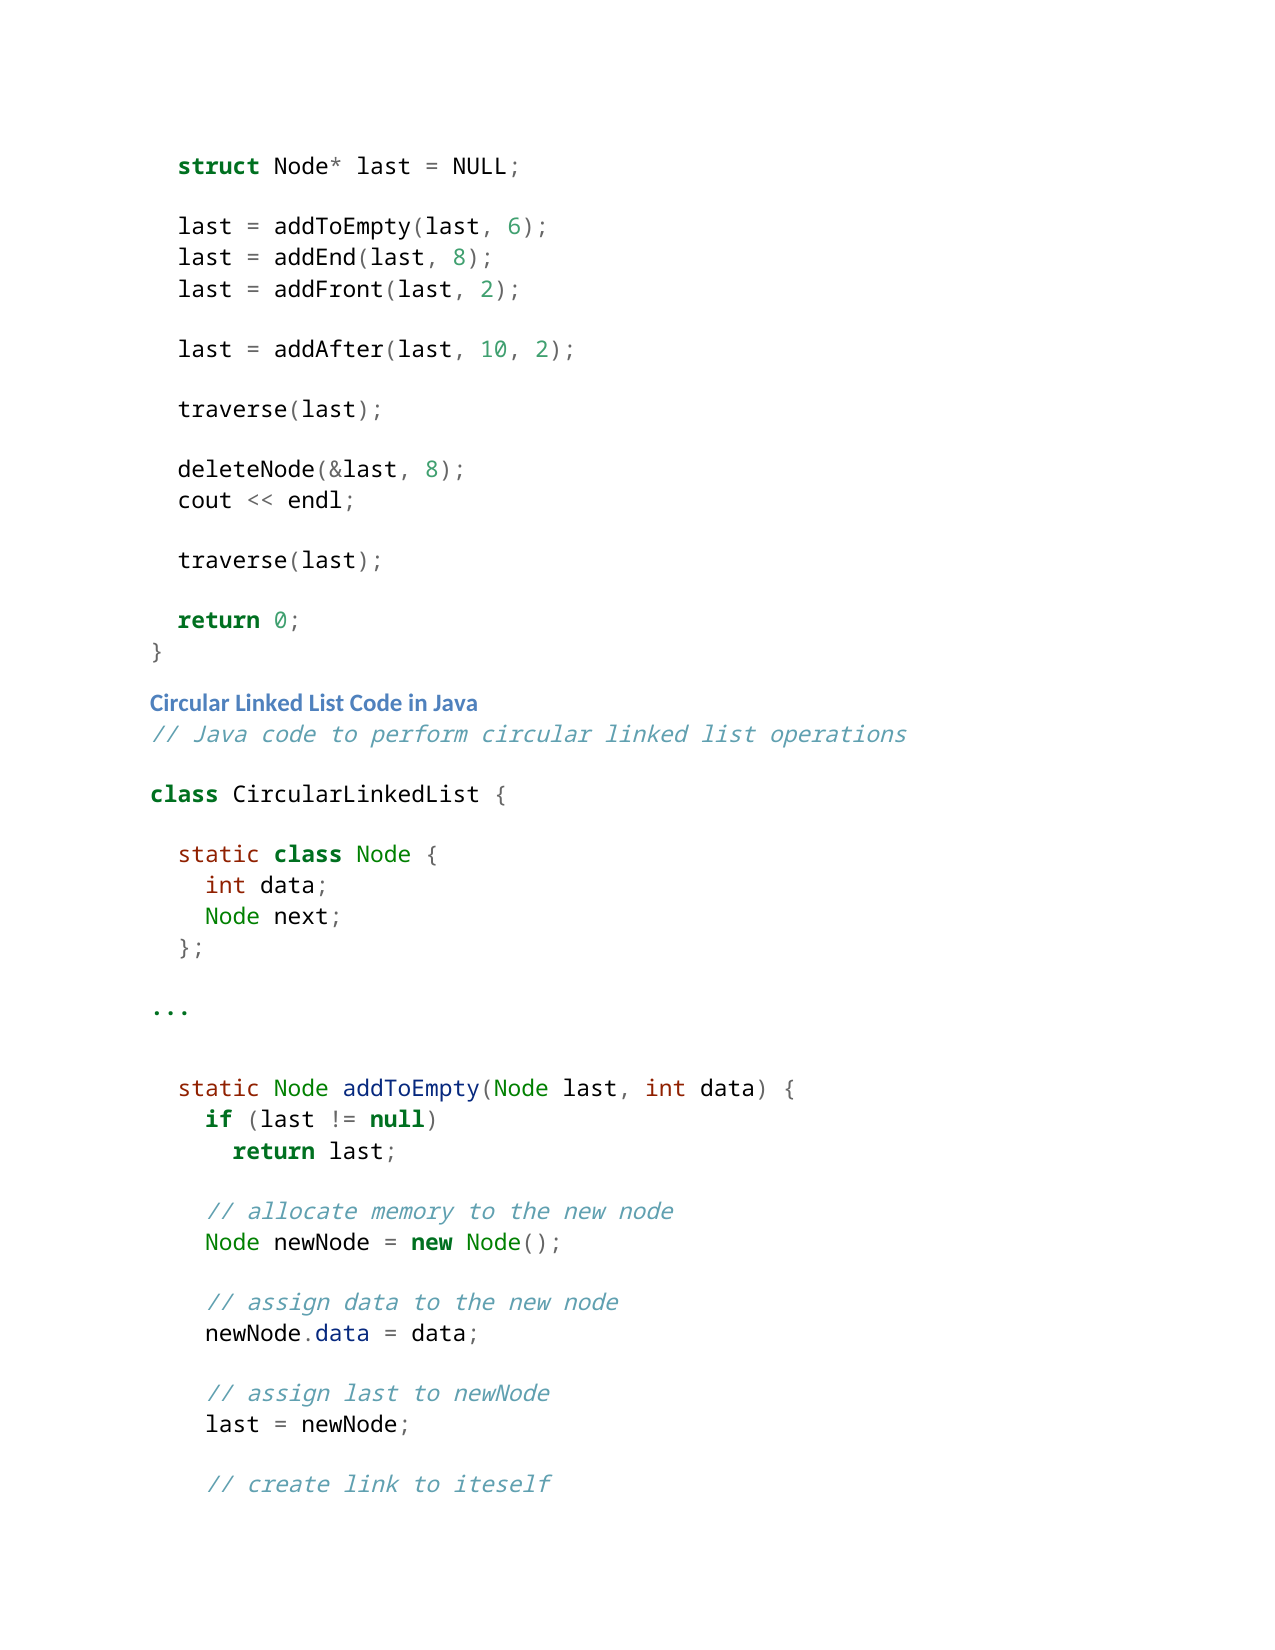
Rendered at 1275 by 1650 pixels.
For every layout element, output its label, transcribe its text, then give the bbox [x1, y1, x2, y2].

text // Java code to perform circular linked list operations class CircularLinkedList { static class Node { int data; Node next; }; ... [150, 718, 1125, 1023]
subtitle Circular Linked List Code in Java [150, 687, 1125, 718]
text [150, 1043, 1125, 1500]
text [150, 150, 1125, 666]
